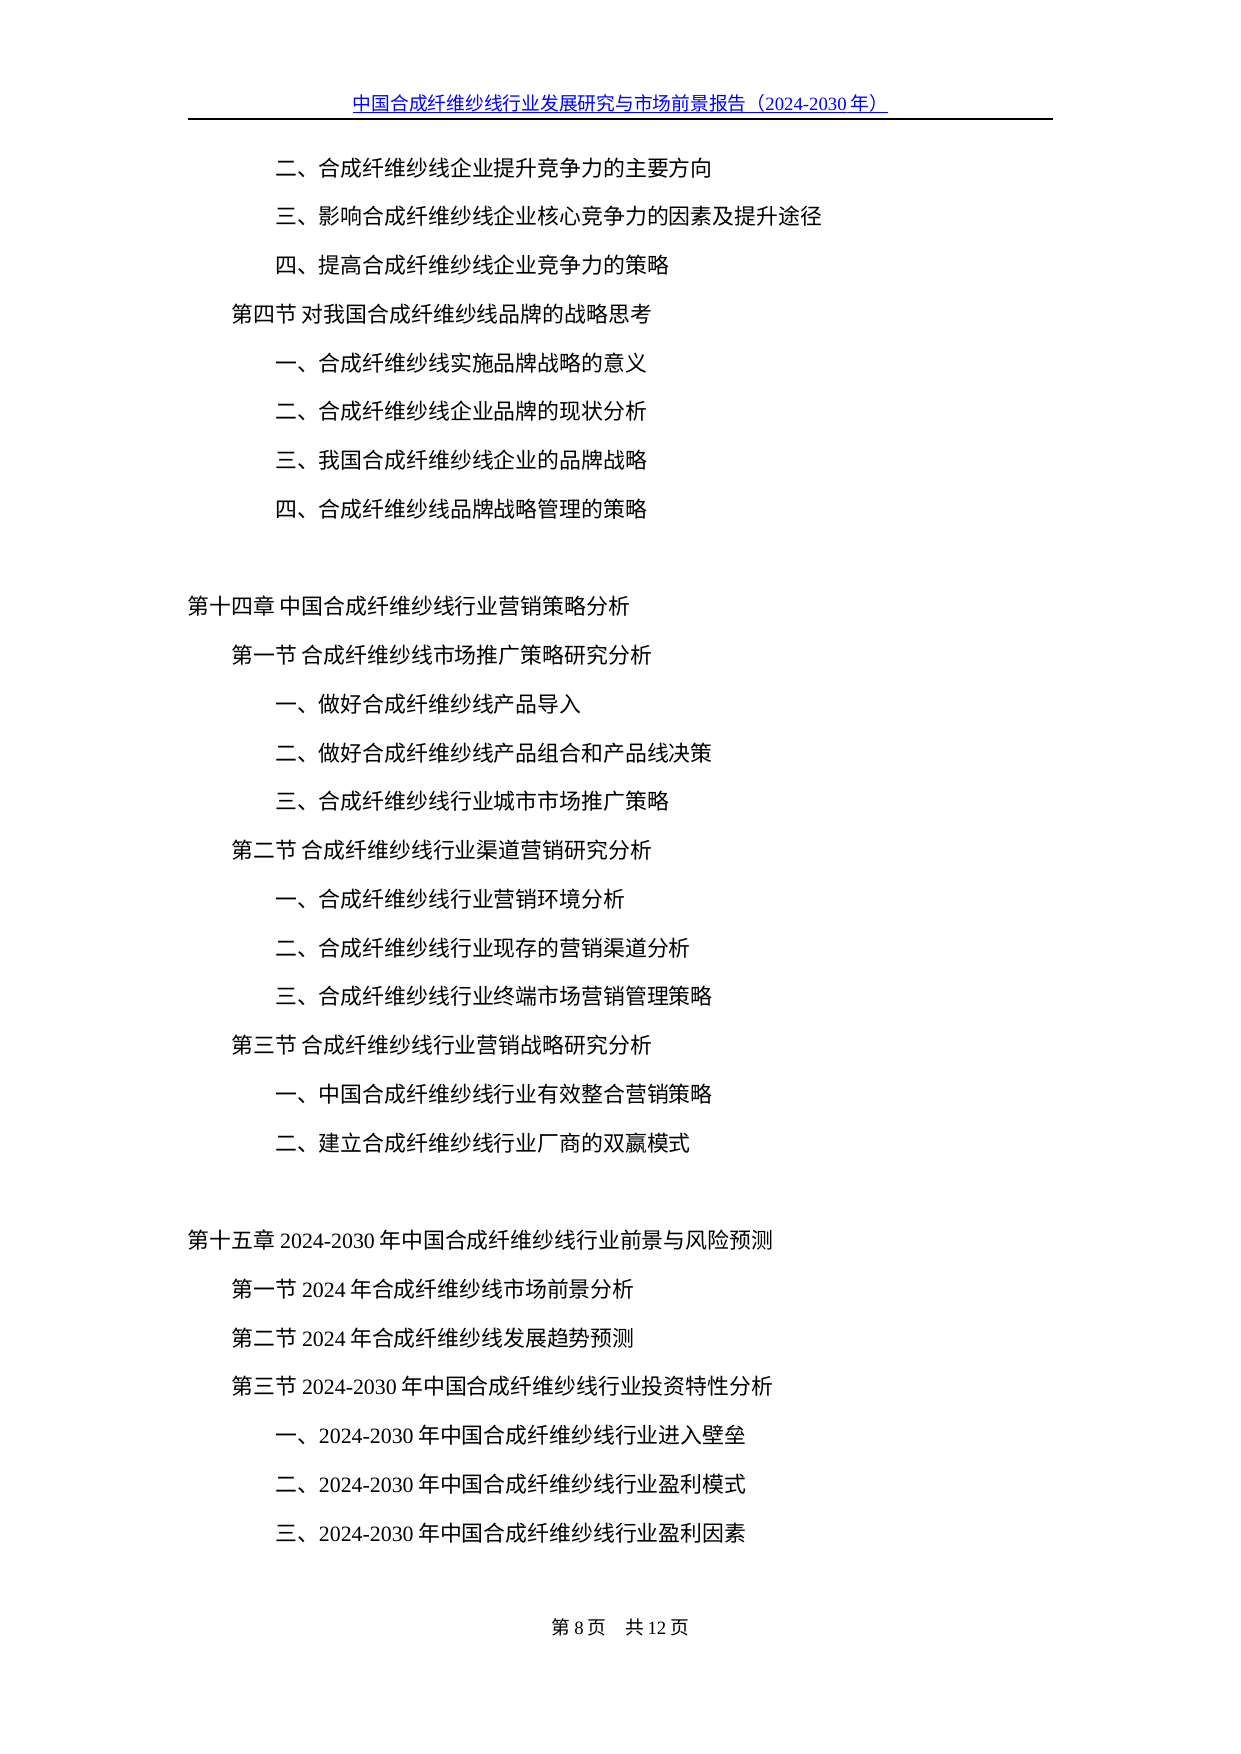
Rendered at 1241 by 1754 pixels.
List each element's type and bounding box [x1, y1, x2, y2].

text [187, 150, 1053, 1548]
